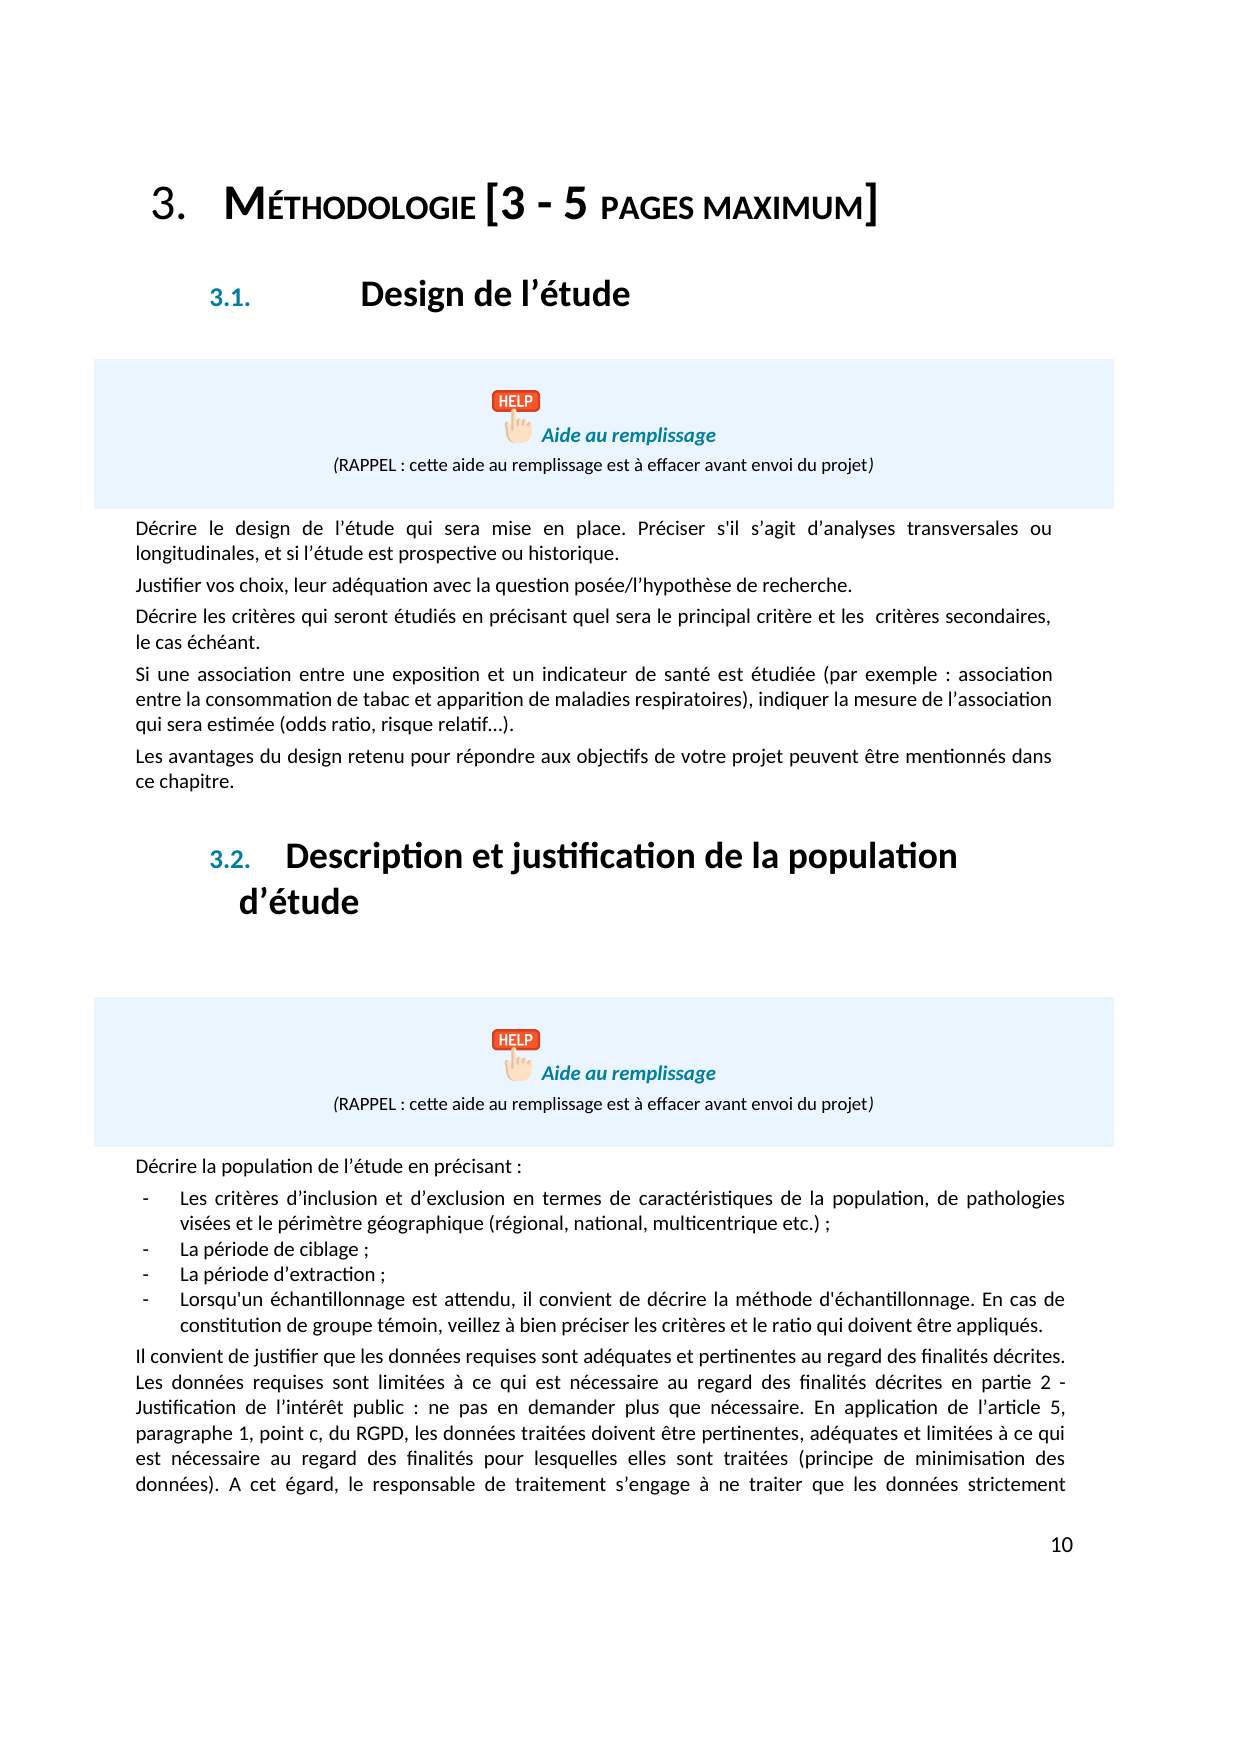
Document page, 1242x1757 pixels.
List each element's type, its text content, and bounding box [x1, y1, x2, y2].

list MÉTHODOLOGIE [3 - 5 PAGES MAXIMUM] [150, 171, 1068, 232]
text Les avantages du design retenu pour répondre aux objectifs de votre projet peuvent être mentionnés dans ce chapitre. [135, 743, 1054, 794]
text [135, 1344, 1067, 1496]
list Design de l’étude [209, 270, 1075, 316]
list La période d’extraction ; [142, 1261, 1067, 1287]
text Si une association entre une exposition et un indicateur de santé est étudiée (par exemple : association entre la consommation de tabac et apparition de maladies respiratoires), indiquer la mesure de l’association qui sera estimée (odds ratio, risque relatif…). [135, 661, 1054, 737]
list Lorsqu'un échantillonnage est attendu, il convient de décrire la méthode d'échantillonnage. En cas de constitution de groupe témoin, veillez à bien préciser les critères et le ratio qui doivent être appliqués. [142, 1287, 1067, 1337]
picture [490, 390, 542, 443]
text Décrire les critères qui seront étudiés en précisant quel sera le principal critère et les critères secondaires, le cas échéant. [135, 604, 1053, 654]
table_header Aide au remplissage (RAPPEL : cette aide au remplissage est à effacer avant envoi du projet) [94, 359, 1114, 509]
picture [490, 1029, 542, 1081]
text Décrire le design de l’étude qui sera mise en place. Préciser s'il s’agit d’analyses transversales ou longitudinales, et si l’étude est prospective ou historique. [135, 515, 1054, 566]
list La période de ciblage ; [142, 1236, 1067, 1261]
text Justifier vos choix, leur adéquation avec la question posée/l’hypothèse de recherche. [135, 572, 872, 597]
list Description et justification de la population d’étude [209, 832, 1075, 924]
text Décrire la population de l’étude en précisant : [135, 1153, 541, 1179]
table_header Aide au remplissage (RAPPEL : cette aide au remplissage est à effacer avant envoi du projet) [94, 997, 1114, 1147]
list Les critères d’inclusion et d’exclusion en termes de caractéristiques de la population, de pathologies visées et le périmètre géographique (régional, national, multicentrique etc.) ; [142, 1185, 1067, 1236]
